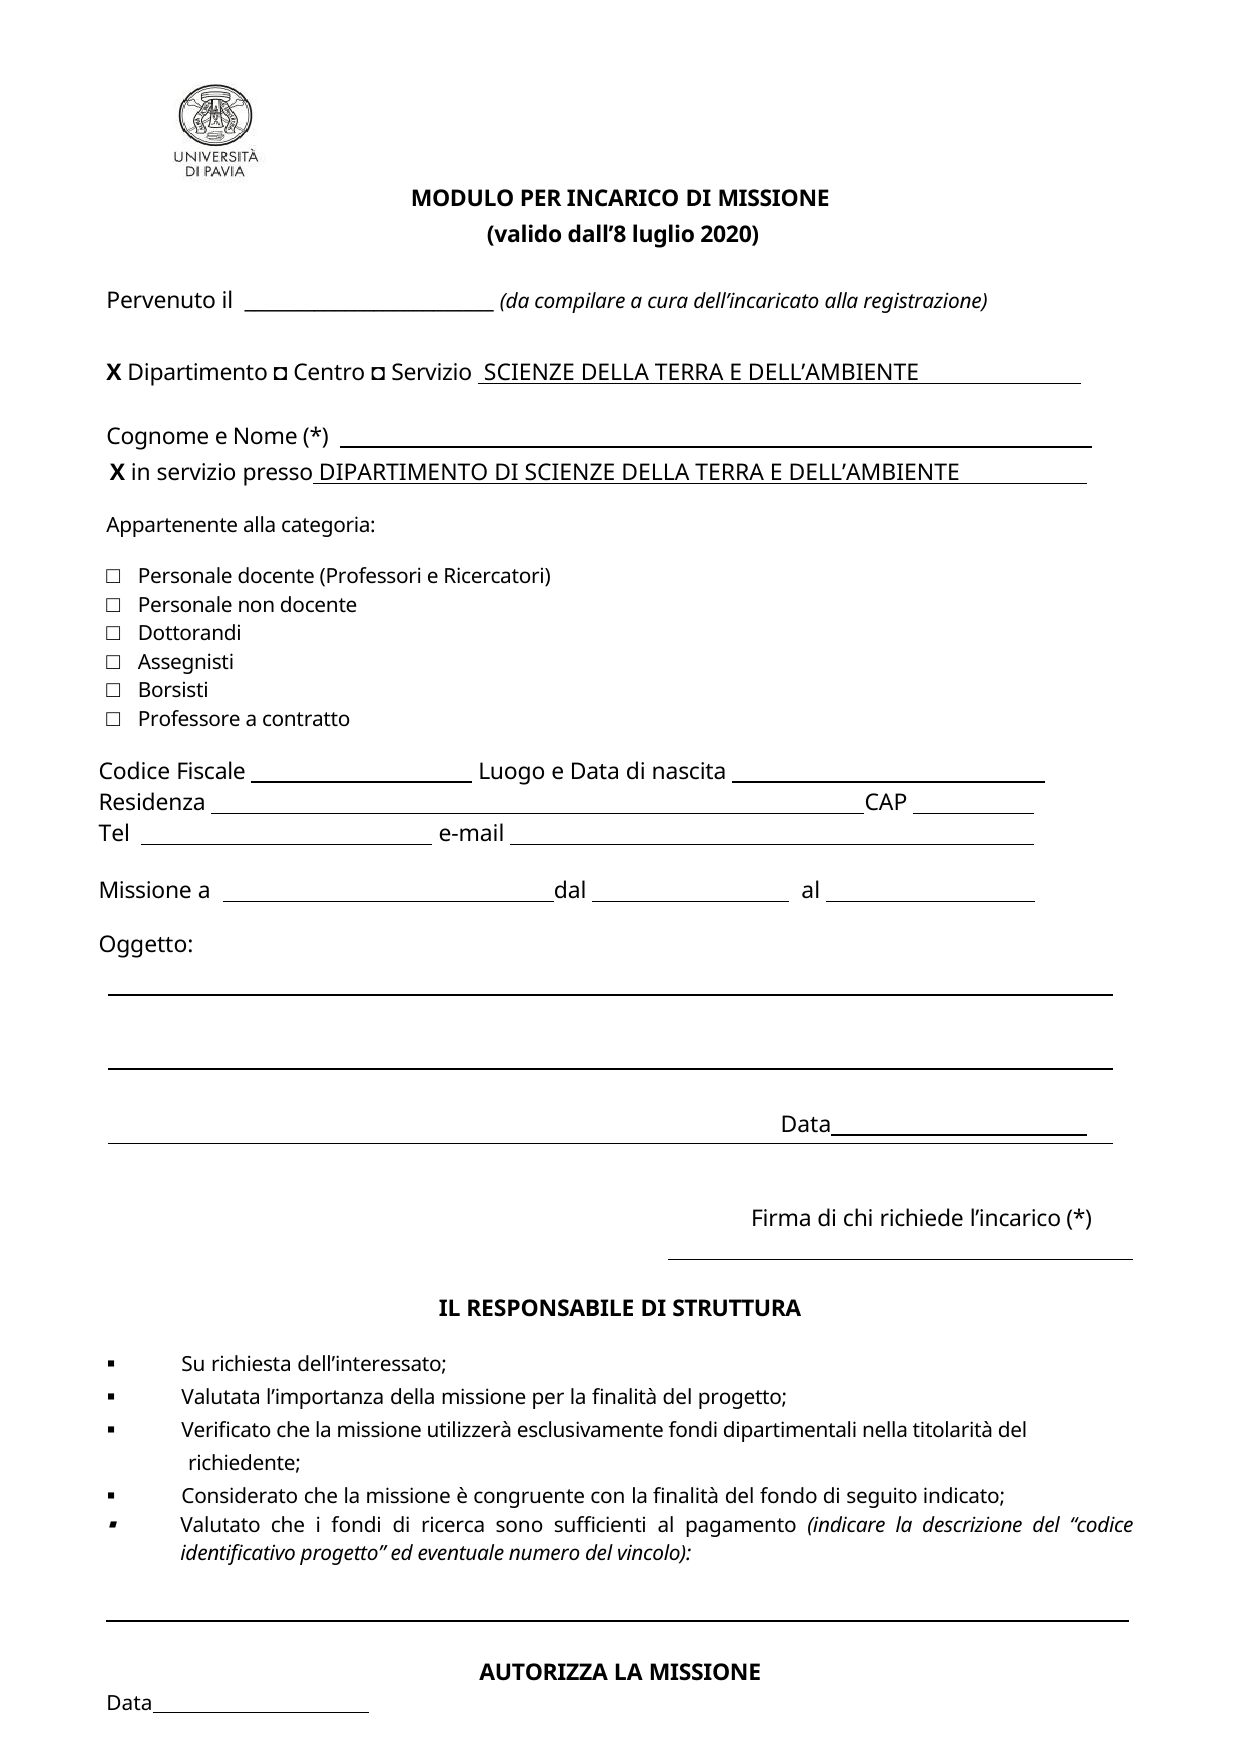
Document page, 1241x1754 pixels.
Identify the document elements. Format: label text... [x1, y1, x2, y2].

list Verificato che la missione utilizzerà esclusivamente fondi dipartimentali nella titolarità del [106, 1415, 1154, 1443]
list Valutato che i fondi di ricerca sono sufficienti al pagamento (indicare la descrizione del “codice identificativo progetto” ed eventuale numero del vincolo): [106, 1510, 1134, 1567]
text Missione a dal al [98, 874, 1134, 906]
list Borsisti [106, 675, 1134, 704]
text Data [780, 1108, 1134, 1139]
text Residenza CAP [98, 786, 1134, 817]
text Appartenente alla categoria: [106, 510, 1134, 539]
list Personale non docente [106, 590, 1134, 618]
list Dottorandi [106, 618, 1134, 647]
text Cognome e Nome (*) [106, 420, 1134, 451]
text Data [106, 1688, 1134, 1716]
text Pervenuto il _________________________ (da compilare a cura dell’incaricato alla registrazione) [106, 284, 1134, 315]
text richiedente; [106, 1448, 1154, 1476]
list Professore a contratto [106, 704, 1134, 732]
subtitle IL RESPONSABILE DI STRUTTURA [106, 1292, 1134, 1323]
list Valutata l’importanza della missione per la finalità del progetto; [106, 1382, 1134, 1411]
text X Dipartimento ◘ Centro ◘ Servizio SCIENZE DELLA TERRA E DELL’AMBIENTE [106, 356, 1134, 387]
subtitle AUTORIZZA LA MISSIONE [106, 1656, 1134, 1688]
text Firma di chi richiede l’incarico (*) [751, 1202, 1134, 1233]
list Su richiesta dell’interessato; [106, 1349, 1134, 1378]
picture [108, 43, 324, 223]
text Codice Fiscale Luogo e Data di nascita [98, 755, 1134, 786]
text X in servizio presso DIPARTIMENTO DI SCIENZE DELLA TERRA E DELL’AMBIENTE [98, 456, 1134, 488]
subtitle MODULO PER INCARICO DI MISSIONE [324, 182, 1134, 213]
subtitle (valido dall’8 luglio 2020) [106, 217, 1134, 249]
text Tel e-mail [98, 817, 1134, 848]
text Oggetto: [98, 928, 1134, 960]
list Personale docente (Professori e Ricercatori) [106, 561, 1134, 590]
list Assegnisti [106, 647, 1134, 675]
list Considerato che la missione è congruente con la finalità del fondo di seguito indicato; [106, 1481, 1134, 1509]
